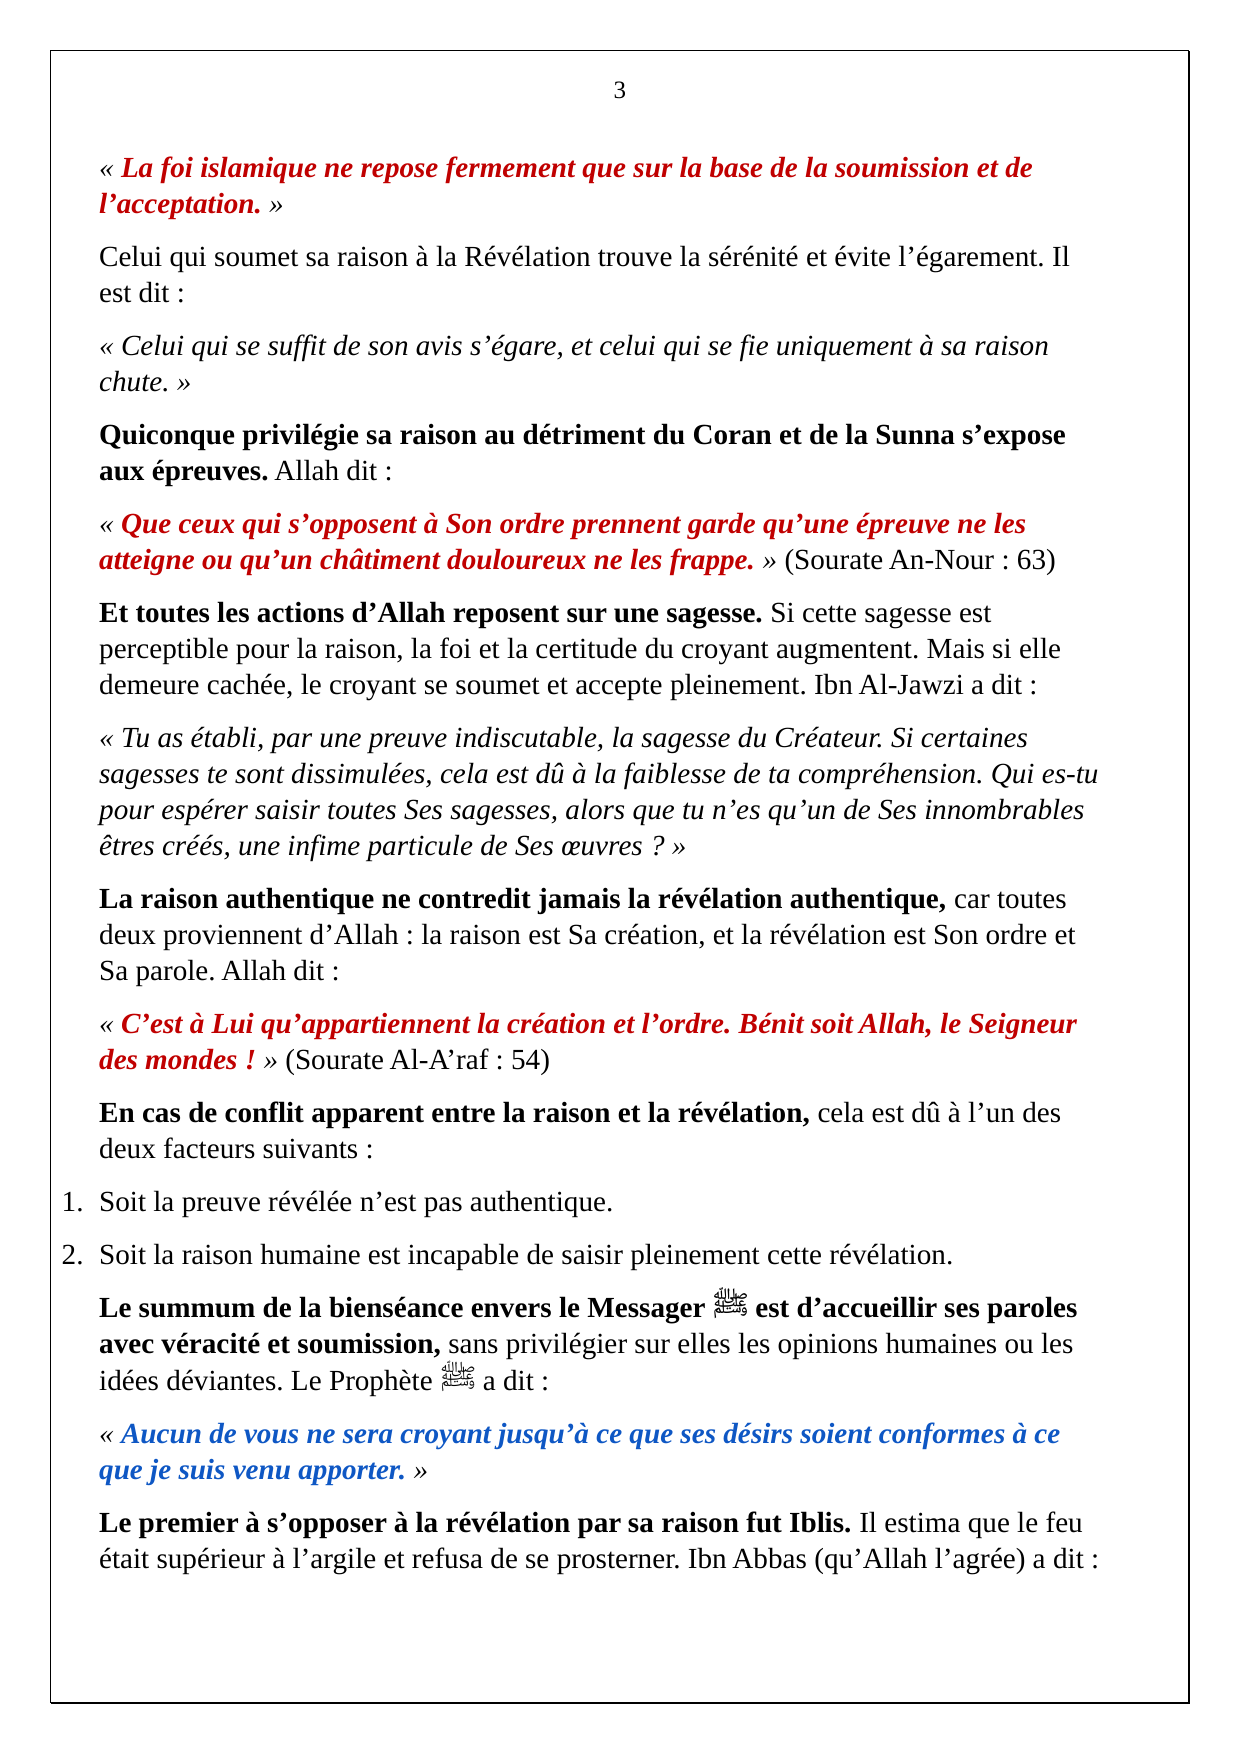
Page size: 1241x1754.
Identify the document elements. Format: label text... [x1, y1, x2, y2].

list Soit la preuve révélée n’est pas authentique. [61, 1184, 1102, 1218]
text « La foi islamique ne repose fermement que sur la base de la soumission et de l’acceptation. » [99, 150, 1102, 220]
text En cas de conflit apparent entre la raison et la révélation, cela est dû à l’un des deux facteurs suivants : [99, 1095, 1102, 1165]
text « Tu as établi, par une preuve indiscutable, la sagesse du Créateur. Si certaines sagesses te sont dissimulées, cela est dû à la faiblesse de ta compréhension. Qui es-tu pour espérer saisir toutes Ses sagesses, alors que tu n’es qu’un de Ses innombrables êtres créés, une infime particule de Ses œuvres ? » [99, 720, 1102, 862]
text Le premier à s’opposer à la révélation par sa raison fut Iblis. Il estima que le feu était supérieur à l’argile et refusa de se prosterner. Ibn Abbas (qu’Allah l’agrée) a dit : [99, 1505, 1102, 1575]
text « Celui qui se suffit de son avis s’égare, et celui qui se fie uniquement à sa raison chute. » [99, 328, 1102, 398]
text Le summum de la bienséance envers le Messager ﷺ est d’accueillir ses paroles avec véracité et soumission, sans privilégier sur elles les opinions humaines ou les idées déviantes. Le Prophète ﷺ a dit : [99, 1290, 1102, 1397]
text Celui qui soumet sa raison à la Révélation trouve la sérénité et évite l’égarement. Il est dit : [99, 239, 1102, 309]
text Et toutes les actions d’Allah reposent sur une sagesse. Si cette sagesse est perceptible pour la raison, la foi et la certitude du croyant augmentent. Mais si elle demeure cachée, le croyant se soumet et accepte pleinement. Ibn Al-Jawzi a dit : [99, 595, 1102, 701]
text « Que ceux qui s’opposent à Son ordre prennent garde qu’une épreuve ne les atteigne ou qu’un châtiment douloureux ne les frappe. » (Sourate An-Nour : 63) [99, 506, 1102, 576]
list Soit la raison humaine est incapable de saisir pleinement cette révélation. [61, 1237, 1102, 1271]
text La raison authentique ne contredit jamais la révélation authentique, car toutes deux proviennent d’Allah : la raison est Sa création, et la révélation est Son ordre et Sa parole. Allah dit : [99, 881, 1102, 987]
text « Aucun de vous ne sera croyant jusqu’à ce que ses désirs soient conformes à ce que je suis venu apporter. » [99, 1416, 1102, 1486]
text « C’est à Lui qu’appartiennent la création et l’ordre. Bénit soit Allah, le Seigneur des mondes ! » (Sourate Al-A’raf : 54) [99, 1006, 1102, 1076]
text Quiconque privilégie sa raison au détriment du Coran et de la Sunna s’expose aux épreuves. Allah dit : [99, 417, 1102, 487]
